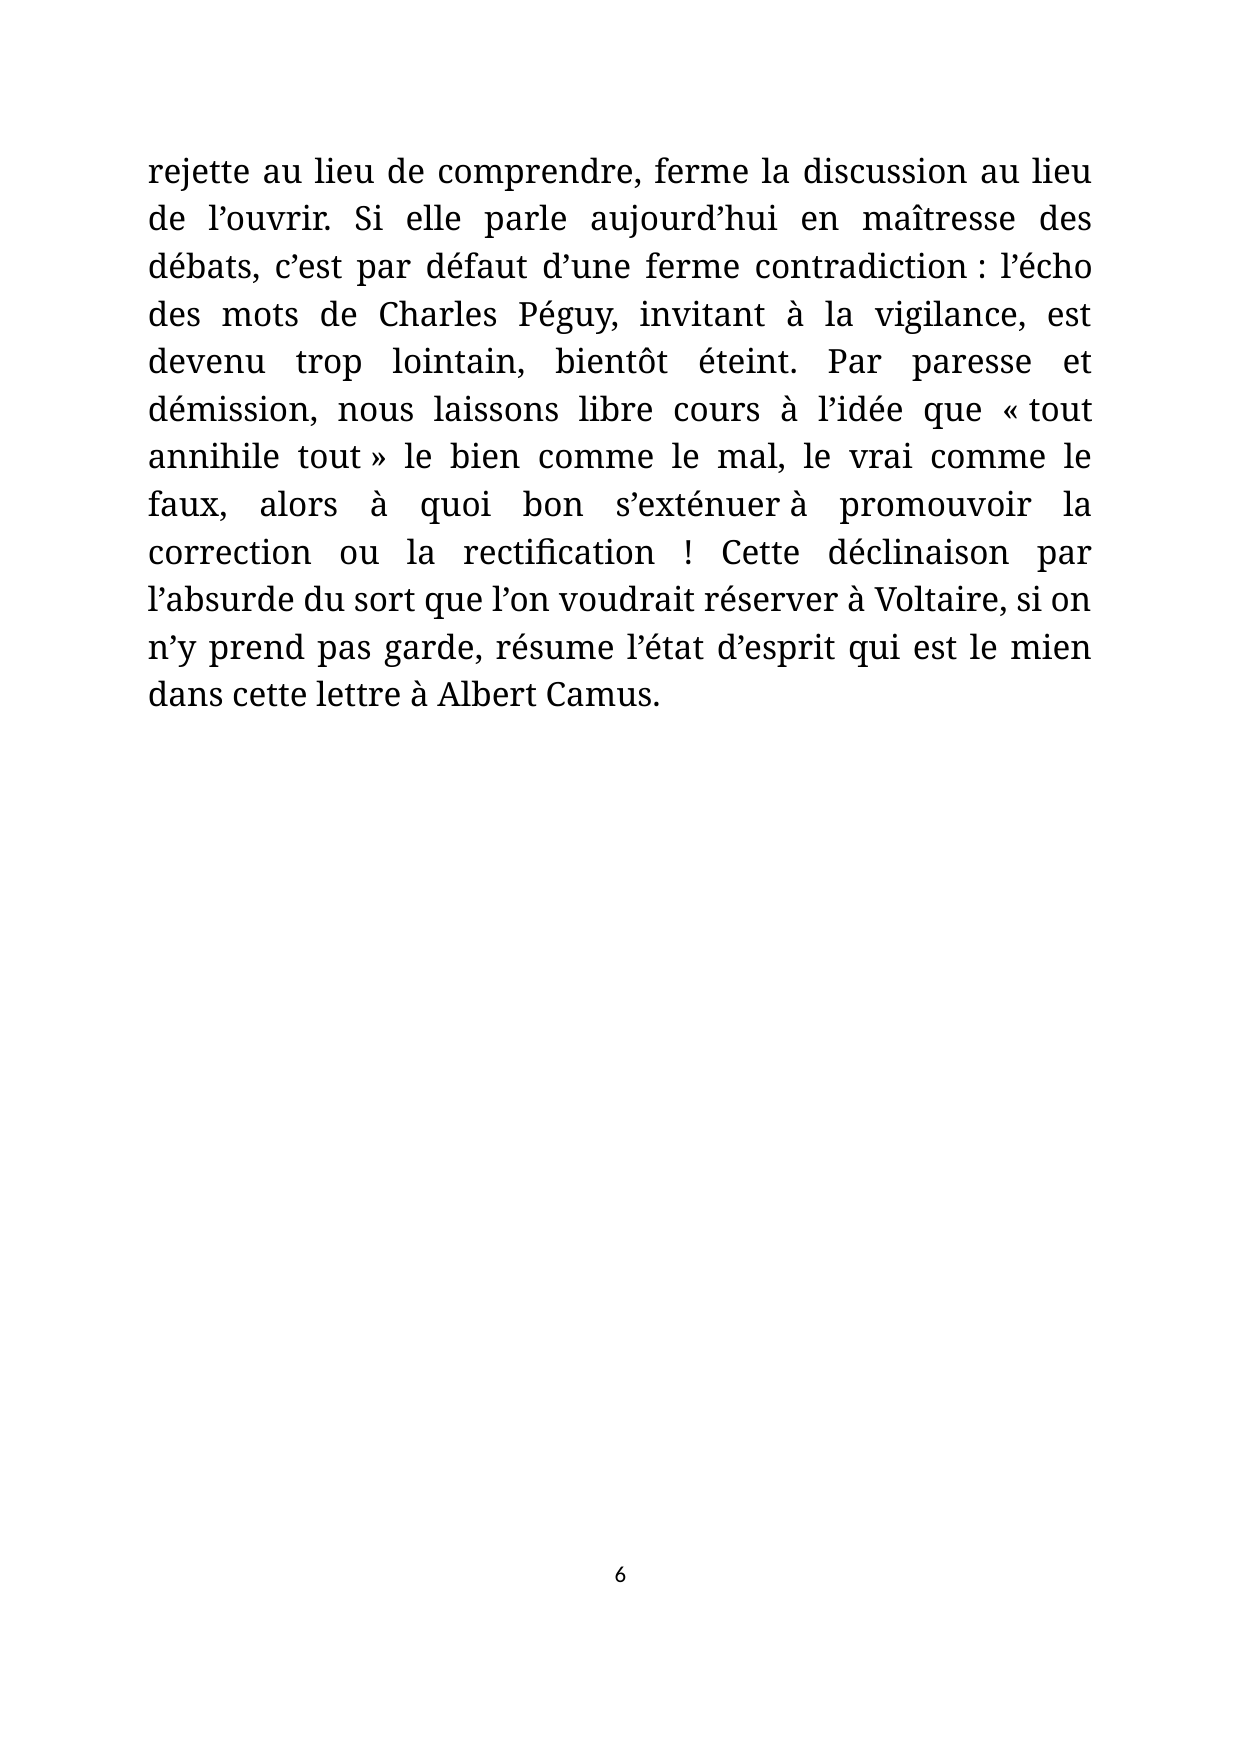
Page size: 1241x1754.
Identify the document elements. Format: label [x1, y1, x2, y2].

text [148, 148, 1093, 717]
